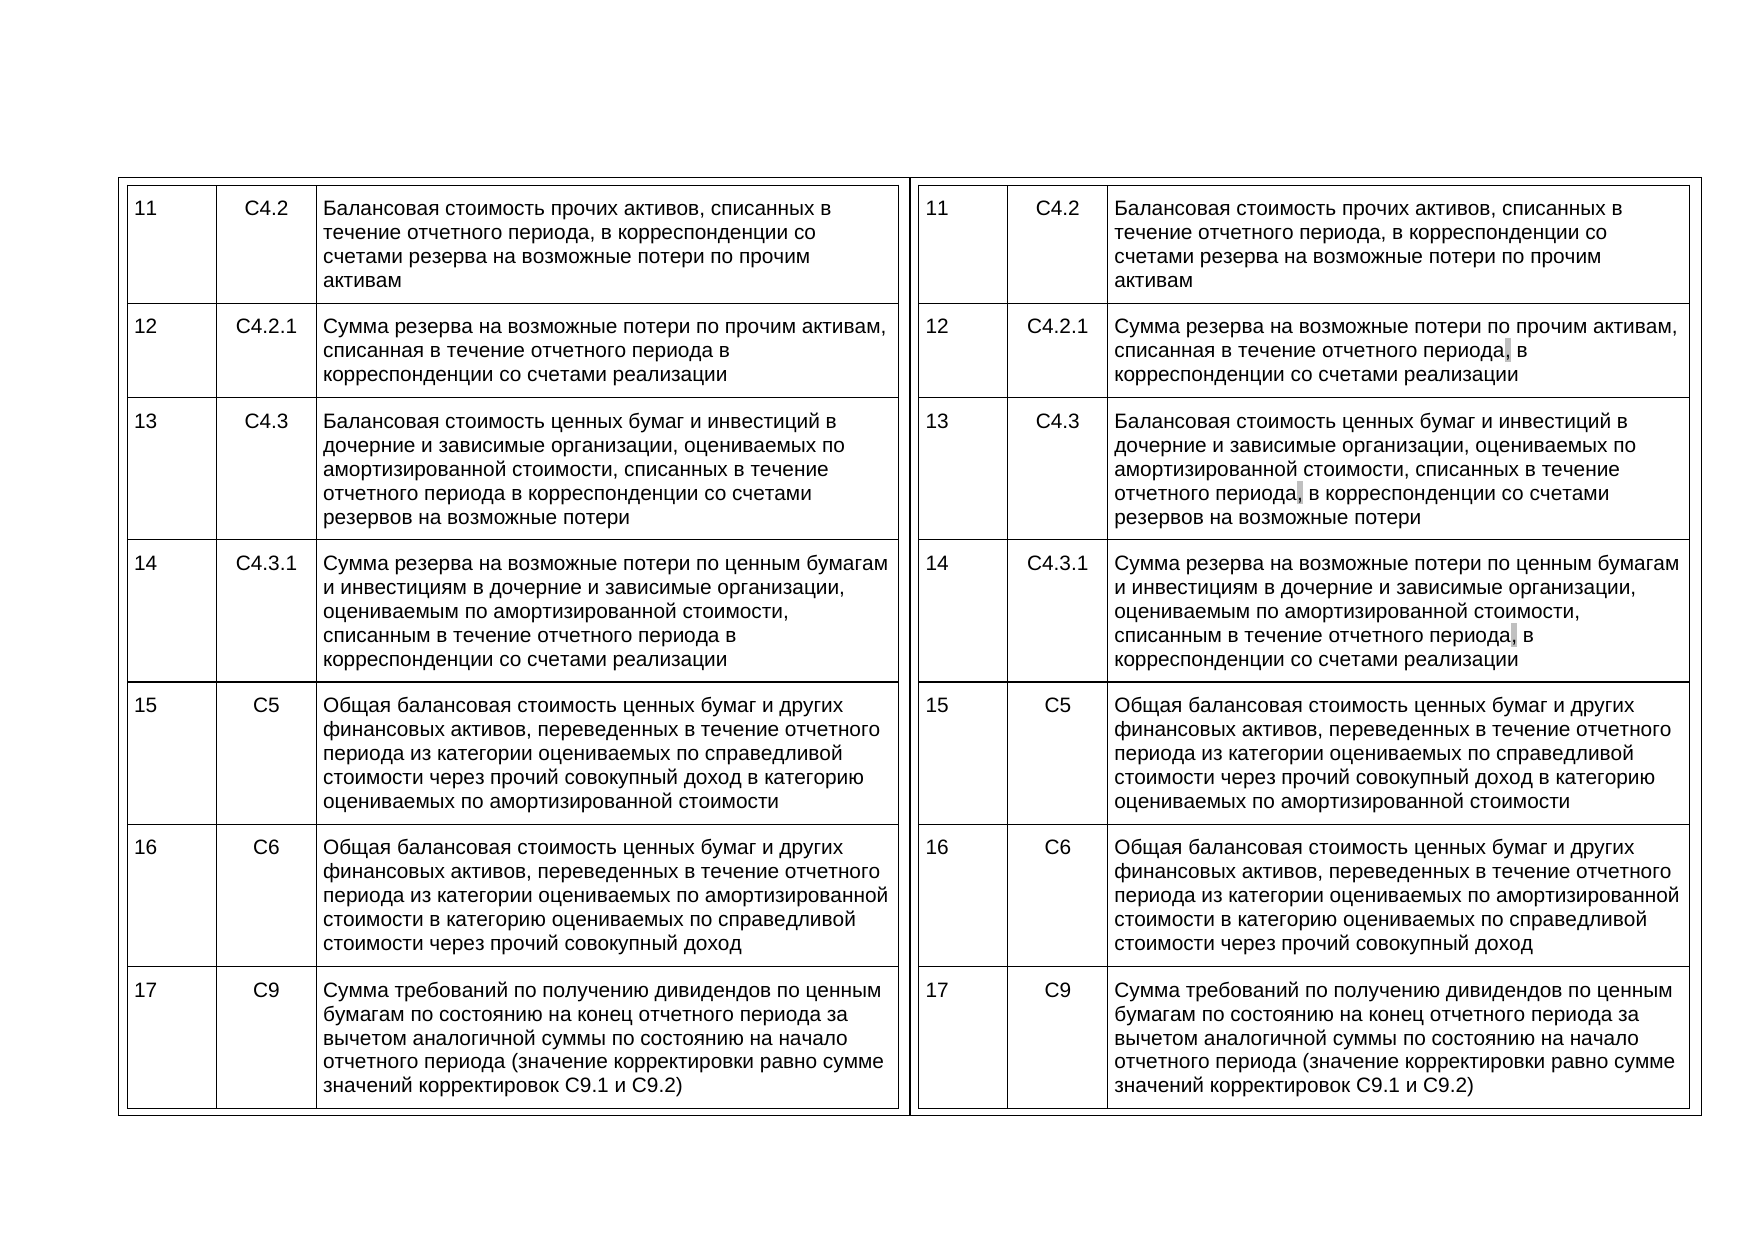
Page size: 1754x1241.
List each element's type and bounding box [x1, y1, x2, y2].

table_cell [119, 178, 909, 1115]
table_cell [911, 178, 1701, 1115]
